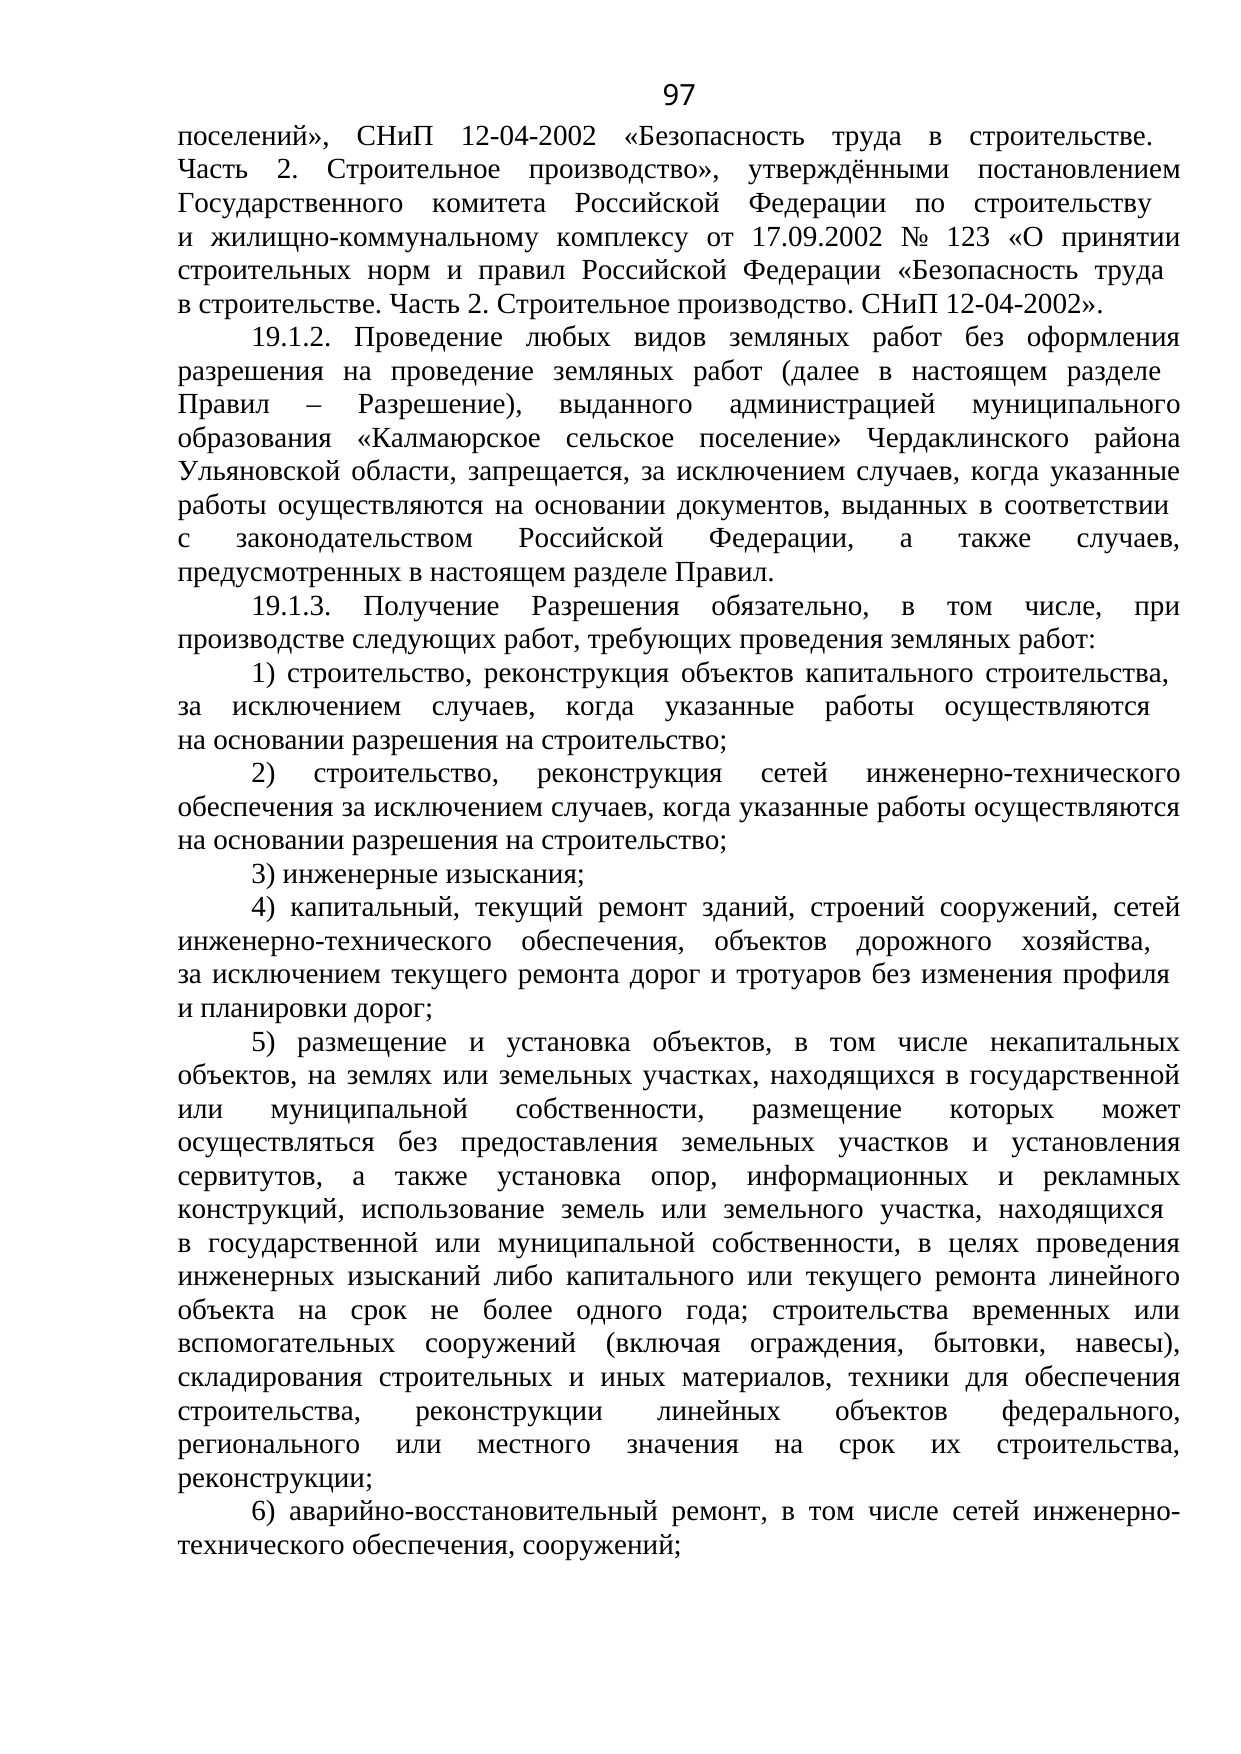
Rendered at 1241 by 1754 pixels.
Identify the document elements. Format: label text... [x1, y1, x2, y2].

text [177, 118, 1181, 319]
text 5) размещение и установка объектов, в том числе некапитальных объектов, на землях или земельных участках, находящихся в государственной или муниципальной собственности, размещение которых может осуществляться без предоставления земельных участков и установления сервитутов, а также установка опор, информационных и рекламных конструкций, использование земель или земельного участка, находящихся в государственной или муниципальной собственности, в целях проведения инженерных изысканий либо капитального или текущего ремонта линейного объекта на срок не более одного года; строительства временных или вспомогательных сооружений (включая ограждения, бытовки, навесы), складирования строительных и иных материалов, техники для обеспечения строительства, реконструкции линейных объектов федерального, регионального или местного значения на срок их строительства, реконструкции; [177, 1024, 1181, 1493]
text 3) инженерные изыскания; [177, 856, 1181, 889]
text 2) строительство, реконструкция сетей инженерно-технического обеспечения за исключением случаев, когда указанные работы осуществляются на основании разрешения на строительство; [177, 755, 1181, 856]
text 6) аварийно-восстановительный ремонт, в том числе сетей инженерно-технического обеспечения, сооружений; [177, 1493, 1181, 1560]
text 19.1.2. Проведение любых видов земляных работ без оформления разрешения на проведение земляных работ (далее в настоящем разделе Правил – Разрешение), выданного администрацией муниципального образования «Калмаюрское сельское поселение» Чердаклинского района Ульяновской области, запрещается, за исключением случаев, когда указанные работы осуществляются на основании документов, выданных в соответствии с законодательством Российской Федерации, а также случаев, предусмотренных в настоящем разделе Правил. [177, 319, 1181, 588]
text 4) капитальный, текущий ремонт зданий, строений сооружений, сетей инженерно-технического обеспечения, объектов дорожного хозяйства, за исключением текущего ремонта дорог и тротуаров без изменения профиля и планировки дорог; [177, 889, 1181, 1024]
text 1) строительство, реконструкция объектов капитального строительства, за исключением случаев, когда указанные работы осуществляются на основании разрешения на строительство; [177, 655, 1181, 755]
text 19.1.3. Получение Разрешения обязательно, в том числе, при производстве следующих работ, требующих проведения земляных работ: [177, 588, 1181, 655]
